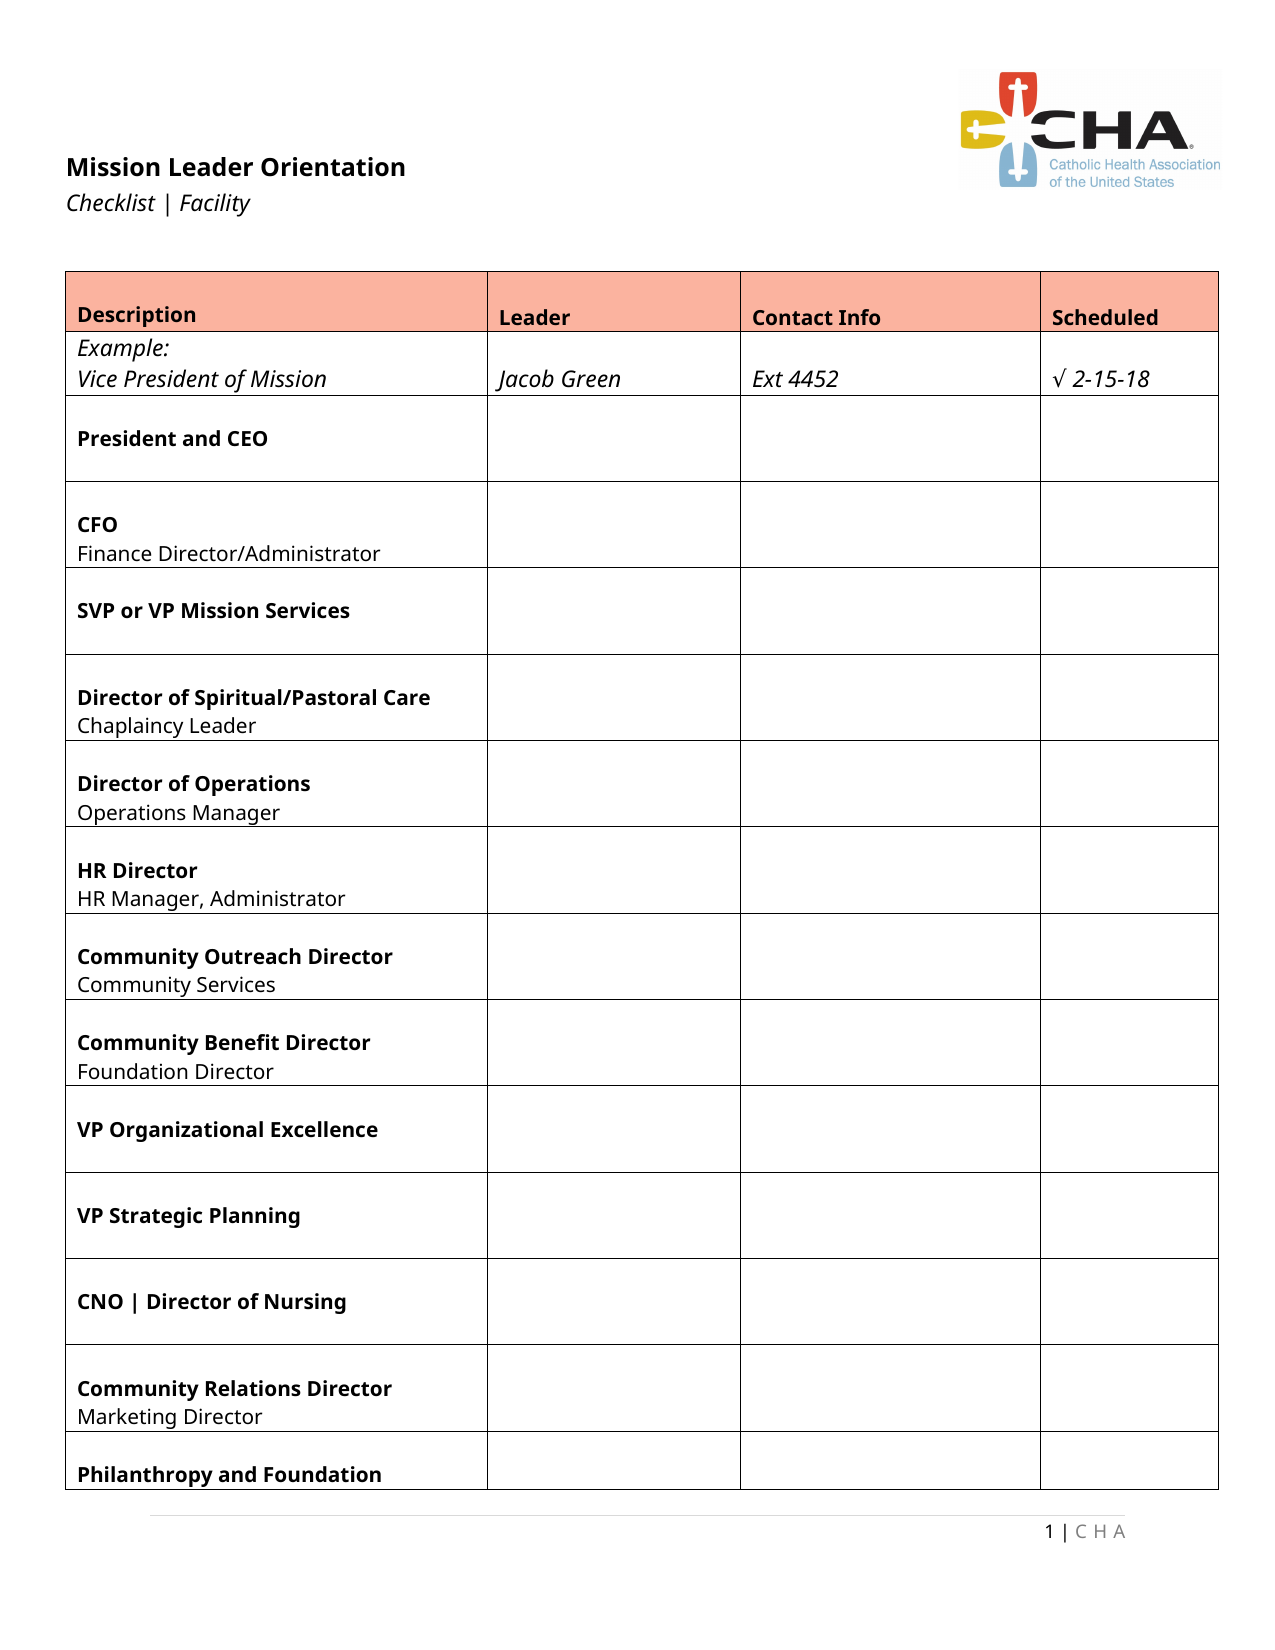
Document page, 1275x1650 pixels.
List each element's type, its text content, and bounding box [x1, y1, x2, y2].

table_cell [741, 655, 1040, 740]
table_cell CNO | Director of Nursing [66, 1259, 487, 1344]
table_cell [1041, 482, 1218, 567]
table_cell [741, 1173, 1040, 1258]
table_cell VP Organizational Excellence [66, 1086, 487, 1172]
table_cell [741, 568, 1040, 653]
table_header Leader [488, 272, 740, 331]
table_cell [741, 1086, 1040, 1172]
table_cell Community Outreach Director Community Services [66, 914, 487, 999]
table_cell [488, 827, 740, 913]
table_cell [1041, 1173, 1218, 1258]
table_cell [1041, 568, 1218, 653]
table_cell [1041, 1086, 1218, 1172]
table_cell [1041, 741, 1218, 826]
text Mission Leader Orientation [66, 150, 1125, 184]
table_cell Philanthropy and Foundation [66, 1432, 487, 1489]
table_cell Example: Vice President of Mission [66, 332, 487, 394]
text Checklist | Facility [66, 187, 1125, 218]
table_cell [1041, 827, 1218, 913]
table_cell [488, 1000, 740, 1085]
table_cell [1041, 396, 1218, 481]
table_cell [741, 914, 1040, 999]
table_cell [1041, 1345, 1218, 1431]
picture [958, 69, 1223, 190]
table_cell VP Strategic Planning [66, 1173, 487, 1258]
table_cell President and CEO [66, 396, 487, 481]
table_cell [741, 1345, 1040, 1431]
table_cell [488, 396, 740, 481]
table_cell [1041, 1259, 1218, 1344]
table_cell [1041, 914, 1218, 999]
table_cell Community Relations Director Marketing Director [66, 1345, 487, 1431]
table_cell [741, 396, 1040, 481]
table_cell [488, 1173, 740, 1258]
table_cell [741, 741, 1040, 826]
table_cell [741, 1432, 1040, 1489]
table_cell CFO Finance Director/Administrator [66, 482, 487, 567]
table_cell Director of Operations Operations Manager [66, 741, 487, 826]
table_cell [488, 1086, 740, 1172]
table_cell [488, 568, 740, 653]
table_cell [741, 1259, 1040, 1344]
table_cell [488, 1345, 740, 1431]
table_header Scheduled [1041, 272, 1218, 331]
table_cell [488, 741, 740, 826]
table_cell [741, 1000, 1040, 1085]
table_cell HR Director HR Manager, Administrator [66, 827, 487, 913]
table_cell [741, 482, 1040, 567]
table_cell Director of Spiritual/Pastoral Care Chaplaincy Leader [66, 655, 487, 740]
table_cell [488, 655, 740, 740]
table_cell Ext 4452 [741, 332, 1040, 394]
table_cell Jacob Green [488, 332, 740, 394]
table_cell SVP or VP Mission Services [66, 568, 487, 653]
table_cell [488, 914, 740, 999]
table_cell Community Benefit Director Foundation Director [66, 1000, 487, 1085]
table_cell [488, 482, 740, 567]
table_cell [1041, 1000, 1218, 1085]
table_cell [488, 1432, 740, 1489]
table_cell [1041, 1432, 1218, 1489]
table_header Contact Info [741, 272, 1040, 331]
table_cell √ 2-15-18 [1041, 332, 1218, 394]
table_cell [488, 1259, 740, 1344]
table_cell [741, 827, 1040, 913]
table_cell [1041, 655, 1218, 740]
table_header Description [66, 272, 487, 331]
